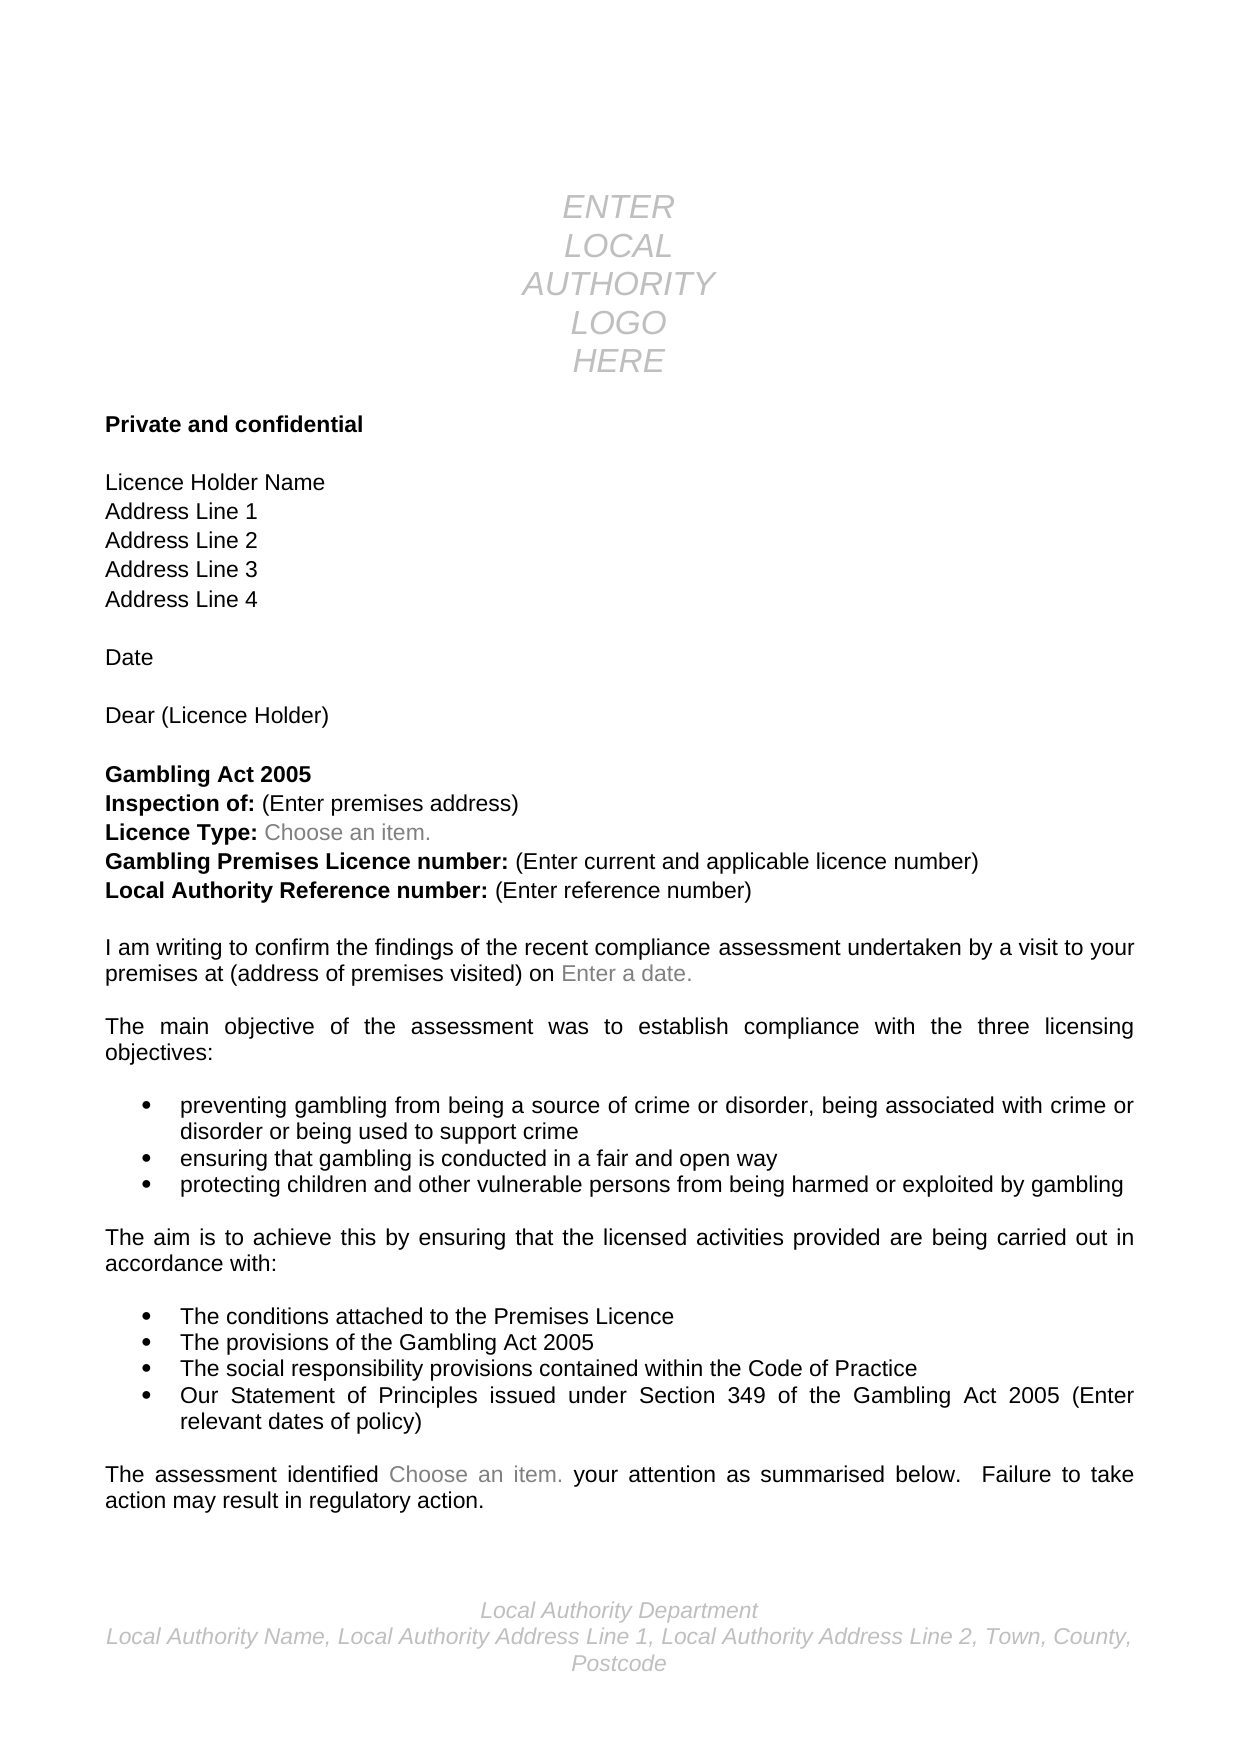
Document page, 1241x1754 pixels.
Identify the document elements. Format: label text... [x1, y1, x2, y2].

text I am writing to confirm the findings of the recent compliance assessment undertaken by a visit to your premises at (address of premises visited) on . [105, 934, 1135, 986]
list The conditions attached to the Premises Licence [142, 1303, 1135, 1329]
text Local Authority Reference number: (Enter reference number) [105, 875, 1135, 904]
text Address Line 4 [105, 584, 1135, 613]
text Address Line 2 [105, 525, 1135, 554]
text Address Line 3 [105, 554, 1135, 584]
text The assessment identified your attention as summarised below. Failure to take action may result in regulatory action. [105, 1461, 1135, 1513]
text Date [105, 642, 1135, 671]
text Inspection of: (Enter premises address) [105, 788, 1135, 817]
text Private and confidential [105, 409, 1135, 438]
list The provisions of the Gambling Act 2005 [142, 1329, 1135, 1355]
text The main objective of the assessment was to establish compliance with the three licensing objectives: [105, 1013, 1135, 1065]
text Address Line 1 [105, 496, 1135, 525]
text The aim is to achieve this by ensuring that the licensed activities provided are being carried out in accordance with: [105, 1223, 1135, 1276]
list ensuring that gambling is conducted in a fair and open way [142, 1144, 1135, 1171]
text Gambling Act 2005 [105, 759, 1135, 788]
text Gambling Premises Licence number: (Enter current and applicable licence number) [105, 846, 1135, 875]
text Dear (Licence Holder) [105, 700, 1135, 729]
list protecting children and other vulnerable persons from being harmed or exploited by gambling [142, 1171, 1135, 1197]
text Licence Type: [105, 817, 1135, 846]
list Our Statement of Principles issued under Section 349 of the Gambling Act 2005 (Enter relevant dates of policy) [142, 1382, 1135, 1434]
text Licence Holder Name [105, 467, 1135, 496]
list preventing gambling from being a source of crime or disorder, being associated with crime or disorder or being used to support crime [142, 1092, 1135, 1144]
list The social responsibility provisions contained within the Code of Practice [142, 1355, 1135, 1382]
